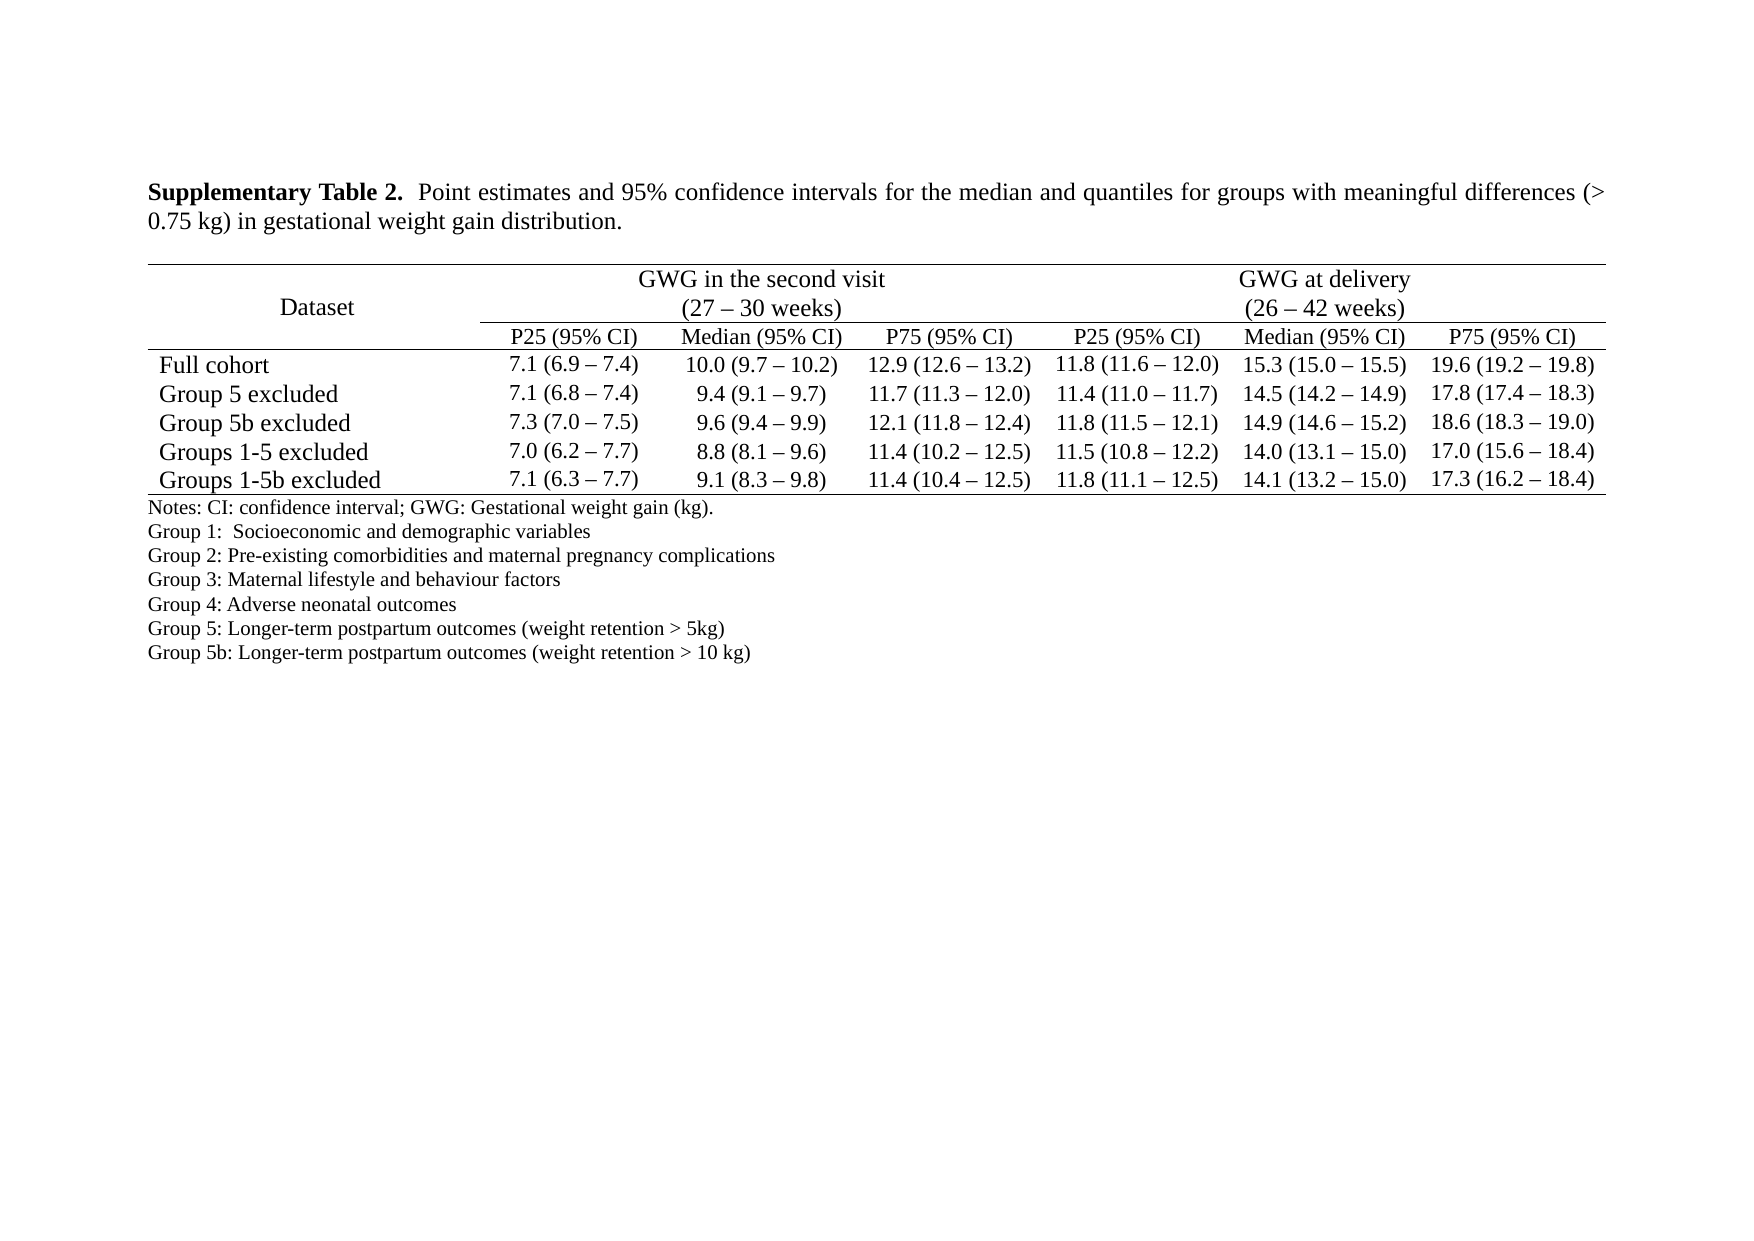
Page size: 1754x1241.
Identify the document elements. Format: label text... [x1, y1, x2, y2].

table_cell 14.9 (14.6 – 15.2) [1231, 408, 1418, 437]
text Group 4: Adverse neonatal outcomes [148, 591, 1606, 616]
table_cell 9.4 (9.1 – 9.7) [668, 379, 855, 408]
table_cell 7.1 (6.9 – 7.4) [480, 350, 668, 379]
table_cell 17.3 (16.2 – 18.4) [1419, 465, 1606, 494]
table_cell Group 5b excluded [148, 408, 480, 437]
table_cell Groups 1-5 excluded [148, 437, 480, 465]
table_cell 17.8 (17.4 – 18.3) [1419, 379, 1606, 408]
table_header GWG in the second visit (27 – 30 weeks) [480, 265, 1043, 322]
subtitle Supplementary Table 2. Point estimates and 95% confidence intervals for the median and quantiles for groups with meaningful differences (> 0.75 kg) in gestational weight gain distribution. [148, 177, 1606, 235]
table_cell 19.6 (19.2 – 19.8) [1419, 350, 1606, 379]
table_cell 7.3 (7.0 – 7.5) [480, 408, 668, 437]
table_cell 15.3 (15.0 – 15.5) [1231, 350, 1418, 379]
table_cell 11.4 (11.0 – 11.7) [1043, 379, 1231, 408]
text Group 3: Maternal lifestyle and behaviour factors [148, 567, 1606, 591]
table_cell 9.6 (9.4 – 9.9) [668, 408, 855, 437]
table_cell 12.9 (12.6 – 13.2) [855, 350, 1043, 379]
table_cell 11.8 (11.1 – 12.5) [1043, 465, 1231, 494]
table_cell 7.1 (6.3 – 7.7) [480, 465, 668, 494]
table_cell 7.1 (6.8 – 7.4) [480, 379, 668, 408]
text Group 1: Socioeconomic and demographic variables [148, 519, 1606, 543]
table_cell 17.0 (15.6 – 18.4) [1419, 437, 1606, 465]
table_cell 14.5 (14.2 – 14.9) [1231, 379, 1418, 408]
text Group 5b: Longer-term postpartum outcomes (weight retention > 10 kg) [148, 639, 1606, 664]
table_cell 11.5 (10.8 – 12.2) [1043, 437, 1231, 465]
table_cell P25 (95% CI) [480, 323, 668, 349]
table_cell 11.8 (11.5 – 12.1) [1043, 408, 1231, 437]
table_cell 14.1 (13.2 – 15.0) [1231, 465, 1418, 494]
text Group 5: Longer-term postpartum outcomes (weight retention > 5kg) [148, 616, 1606, 639]
table_cell P75 (95% CI) [1419, 323, 1606, 349]
table_header GWG at delivery (26 – 42 weeks) [1043, 265, 1606, 322]
table_cell P75 (95% CI) [855, 323, 1043, 349]
table_cell 11.4 (10.4 – 12.5) [855, 465, 1043, 494]
table_cell 11.8 (11.6 – 12.0) [1043, 350, 1231, 379]
table_cell Group 5 excluded [148, 379, 480, 408]
table_cell 14.0 (13.1 – 15.0) [1231, 437, 1418, 465]
table_cell 7.0 (6.2 – 7.7) [480, 437, 668, 465]
table_cell 11.4 (10.2 – 12.5) [855, 437, 1043, 465]
table_cell 8.8 (8.1 – 9.6) [668, 437, 855, 465]
table_cell 11.7 (11.3 – 12.0) [855, 379, 1043, 408]
table_cell Median (95% CI) [668, 323, 855, 349]
text Group 2: Pre-existing comorbidities and maternal pregnancy complications [148, 543, 1606, 567]
table_cell 12.1 (11.8 – 12.4) [855, 408, 1043, 437]
table_cell Median (95% CI) [1231, 323, 1418, 349]
table_cell Groups 1-5b excluded [148, 465, 480, 494]
table_cell 9.1 (8.3 – 9.8) [668, 465, 855, 494]
table_cell Full cohort [148, 350, 480, 379]
table_cell 18.6 (18.3 – 19.0) [1419, 408, 1606, 437]
text Notes: CI: confidence interval; GWG: Gestational weight gain (kg). [148, 495, 1606, 519]
table_header Dataset [148, 265, 480, 349]
table_cell P25 (95% CI) [1043, 323, 1231, 349]
table_cell 10.0 (9.7 – 10.2) [668, 350, 855, 379]
